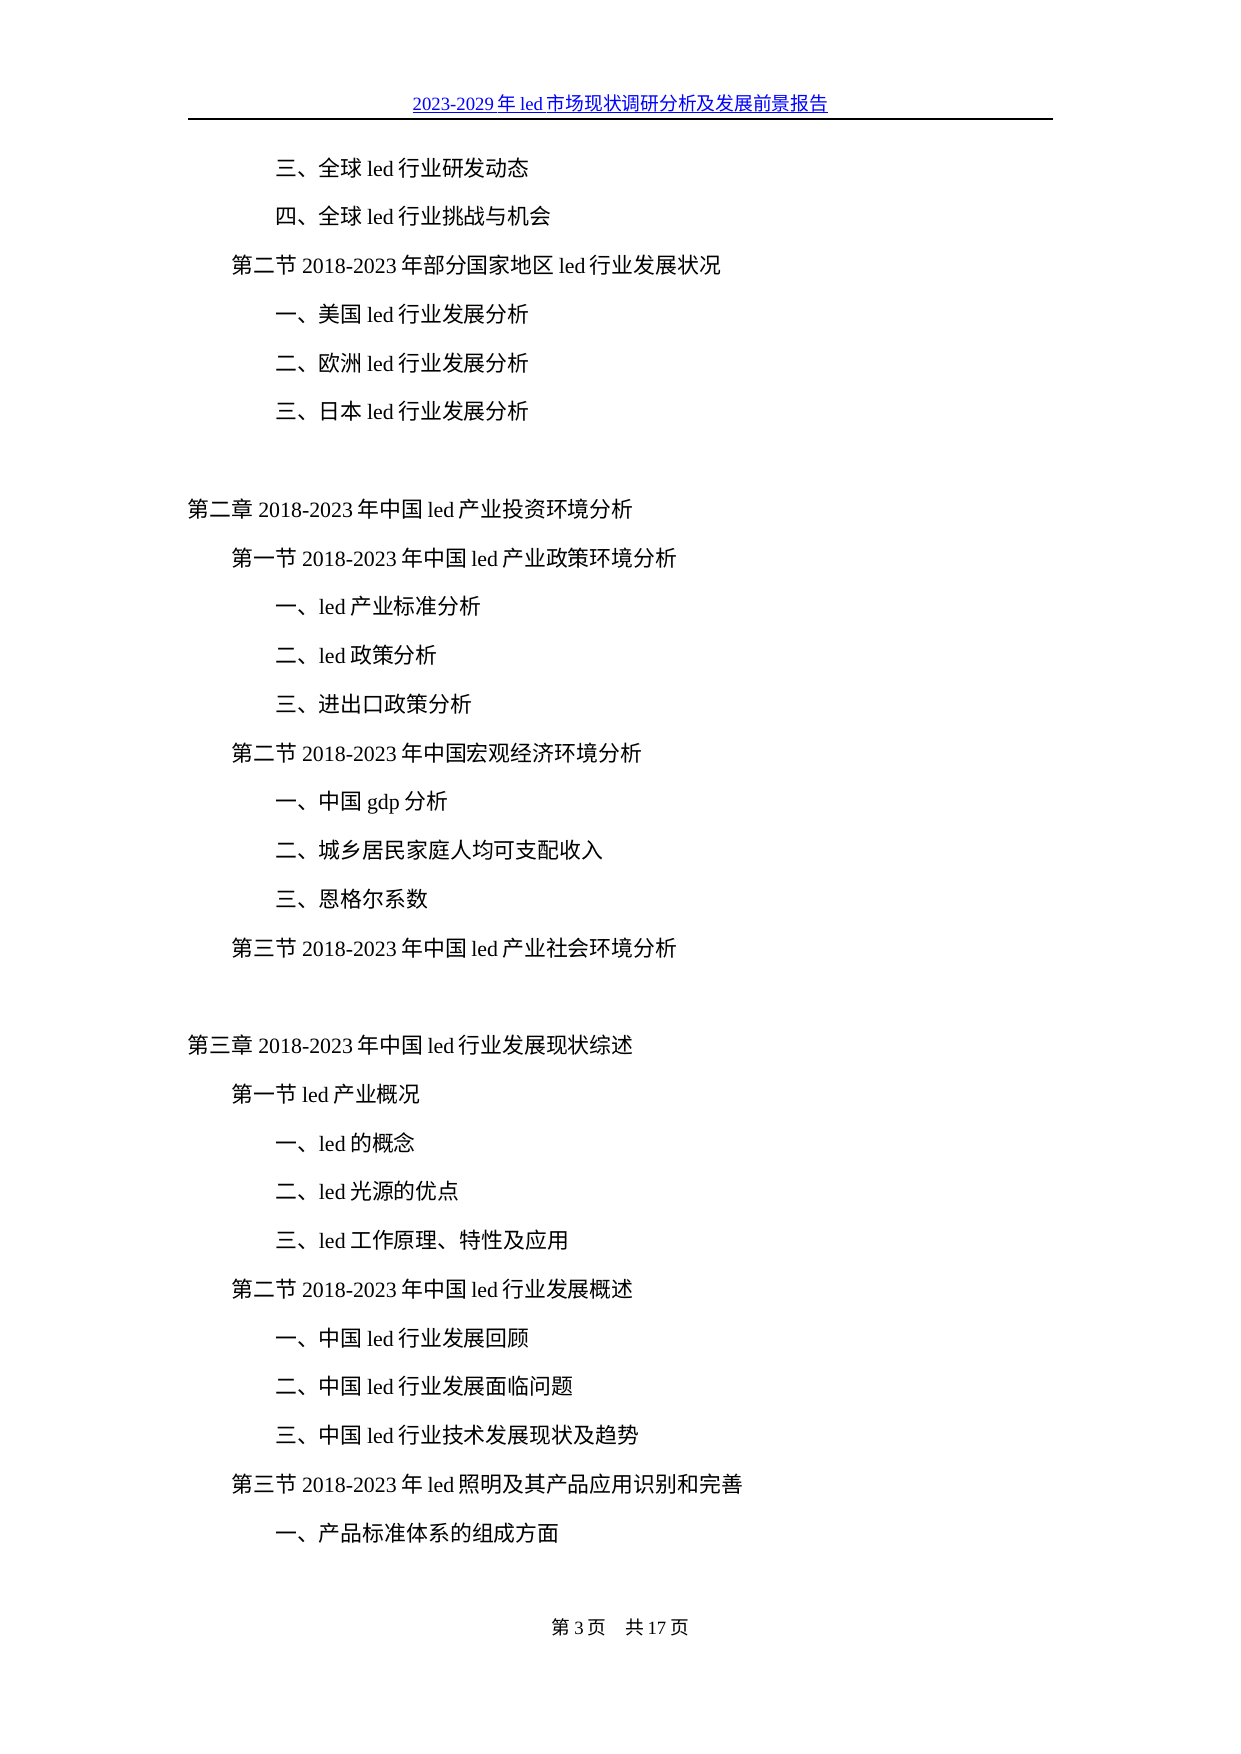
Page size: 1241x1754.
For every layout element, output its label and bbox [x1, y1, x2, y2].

text [187, 150, 1053, 1548]
